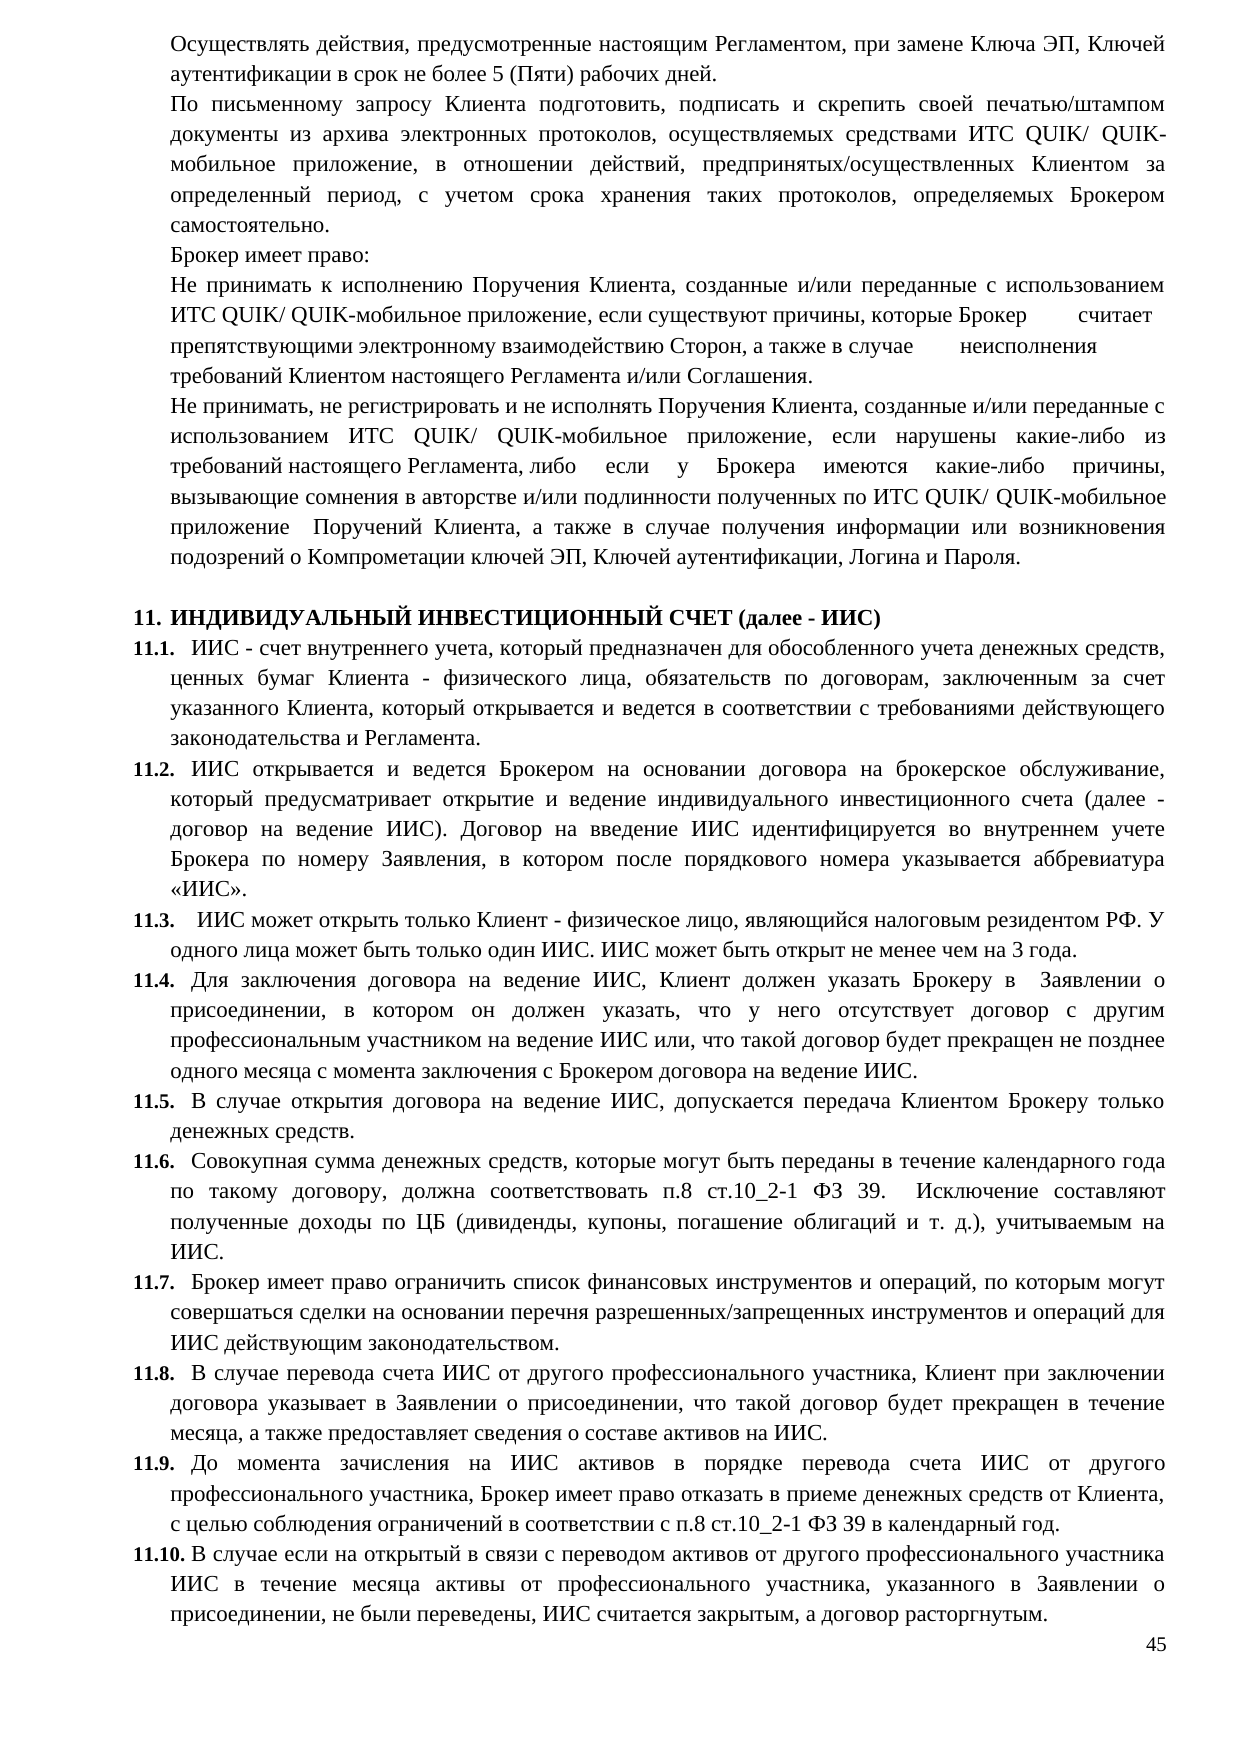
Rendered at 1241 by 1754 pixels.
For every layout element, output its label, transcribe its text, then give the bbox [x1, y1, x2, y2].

list ИИС может открыть только Клиент - физическое лицо, являющийся налоговым резидентом РФ. У одного лица может быть только один ИИС. ИИС может быть открыт не менее чем на 3 года. [133, 906, 1167, 962]
list Для заключения договора на ведение ИИС, Клиент должен указать Брокеру в Заявлении о присоединении, в котором он должен указать, что у него отсутствует договор с другим профессиональным участником на ведение ИИС или, что такой договор будет прекращен не позднее одного месяца с момента заключения с Брокером договора на ведение ИИС. [133, 966, 1167, 1083]
list Не принимать, не регистрировать и не исполнять Поручения Клиента, созданные и/или переданные с использованием ИТС QUIK/ QUIK-мобильное приложение, если нарушены какие-либо из требований настоящего Регламента, либо если у Брокера имеются какие-либо причины, вызывающие сомнения в авторстве и/или подлинности полученных по ИТС QUIK/ QUIK-мобильное приложение Поручений Клиента, а также в случае получения информации или возникновения подозрений о Компрометации ключей ЭП, Ключей аутентификации, Логина и Пароля. [133, 392, 1167, 569]
list Осуществлять действия, предусмотренные настоящим Регламентом, при замене Ключа ЭП, Ключей аутентификации в срок не более 5 (Пяти) рабочих дней. [133, 29, 1167, 86]
list ИИС открывается и ведется Брокером на основании договора на брокерское обслуживание, который предусматривает открытие и ведение индивидуального инвестиционного счета (далее - договор на ведение ИИС). Договор на введение ИИС идентифицируется во внутреннем учете Брокера по номеру Заявления, в котором после порядкового номера указывается аббревиатура «ИИС». [133, 754, 1167, 902]
list Совокупная сумма денежных средств, которые могут быть переданы в течение календарного года по такому договору, должна соответствовать п.8 ст.10_2-1 ФЗ 39. Исключение составляют полученные доходы по ЦБ (дивиденды, купоны, погашение облигаций и т. д.), учитываемым на ИИС. [133, 1147, 1167, 1264]
list Брокер имеет право: [133, 241, 1167, 267]
list Не принимать к исполнению Поручения Клиента, созданные и/или переданные с использованием ИТС QUIK/ QUIK-мобильное приложение, если существуют причины, которые Брокер считает препятствующими электронному взаимодействию Сторон, а также в случае неисполнения требований Клиентом настоящего Регламента и/или Соглашения. [133, 271, 1167, 388]
list В случае открытия договора на ведение ИИС, допускается передача Клиентом Брокеру только денежных средств. [133, 1087, 1167, 1143]
list В случае перевода счета ИИС от другого профессионального участника, Клиент при заключении договора указывает в Заявлении о присоединении, что такой договор будет прекращен в течение месяца, а также предоставляет сведения о составе активов на ИИС. [133, 1359, 1167, 1446]
list По письменному запросу Клиента подготовить, подписать и скрепить своей печатью/штампом документы из архива электронных протоколов, осуществляемых средствами ИТС QUIK/ QUIK-мобильное приложение, в отношении действий, предпринятых/осуществленных Клиентом за определенный период, с учетом срока хранения таких протоколов, определяемых Брокером самостоятельно. [133, 90, 1167, 237]
list ИИС - счет внутреннего учета, который предназначен для обособленного учета денежных средств, ценных бумаг Клиента - физического лица, обязательств по договорам, заключенным за счет указанного Клиента, который открывается и ведется в соответствии с требованиями действующего законодательства и Регламента. [133, 634, 1167, 751]
list До момента зачисления на ИИС активов в порядке перевода счета ИИС от другого профессионального участника, Брокер имеет право отказать в приеме денежных средств от Клиента, с целью соблюдения ограничений в соответствии с п.8 ст.10_2-1 ФЗ З9 в календарный год. [133, 1449, 1167, 1536]
list Брокер имеет право ограничить список финансовых инструментов и операций, по которым могут совершаться сделки на основании перечня разрешенных/запрещенных инструментов и операций для ИИС действующим законодательством. [133, 1268, 1167, 1355]
list В случае если на открытый в связи с переводом активов от другого профессионального участника ИИС в течение месяца активы от профессионального участника, указанного в Заявлении о присоединении, не были переведены, ИИС считается закрытым, а договор расторгнутым. [133, 1540, 1167, 1627]
subtitle ИНДИВИДУАЛЬНЫЙ ИНВЕСТИЦИОННЫЙ СЧЕТ (далее - ИИС) [133, 603, 1167, 630]
